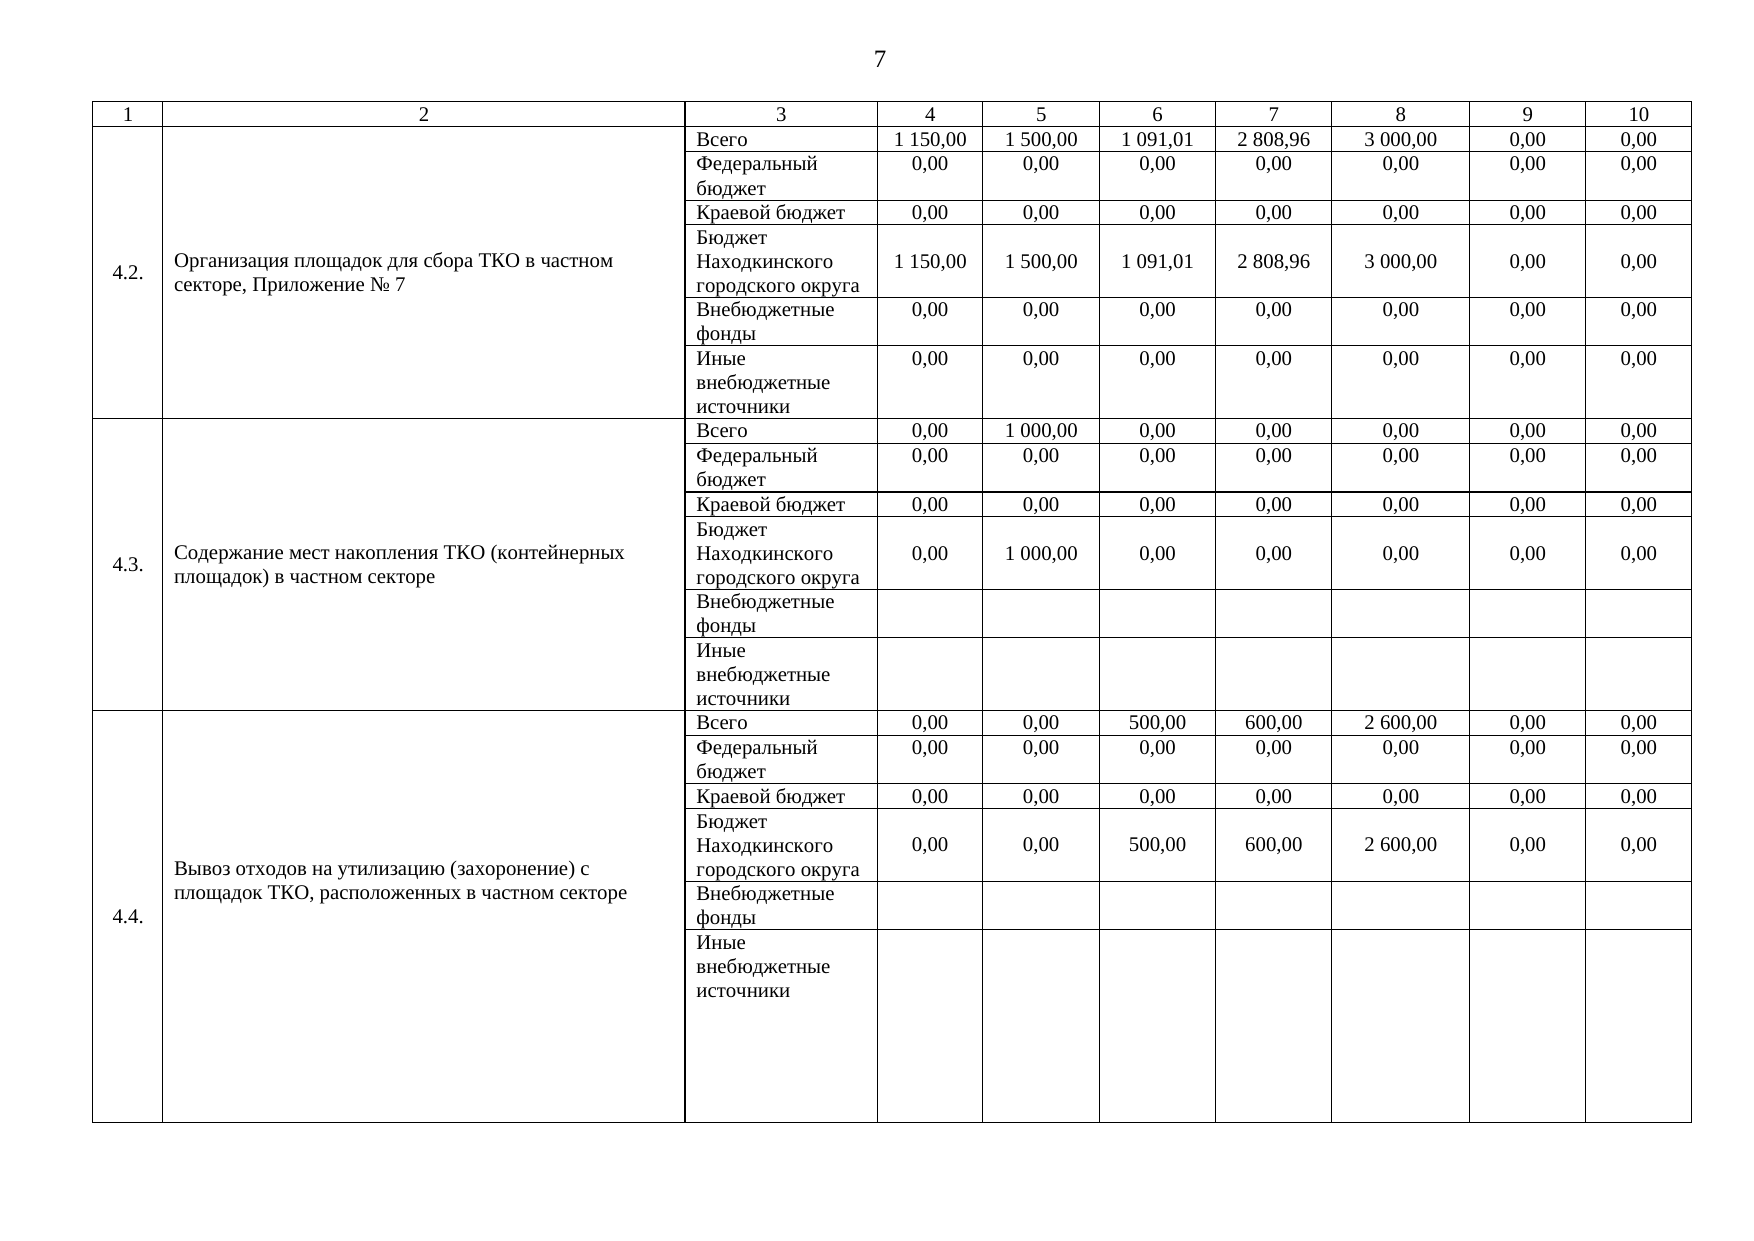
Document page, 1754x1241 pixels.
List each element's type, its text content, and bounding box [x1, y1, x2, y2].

table_cell Внебюджетные фонды [686, 298, 877, 345]
table_cell [1216, 590, 1331, 637]
table_cell 0,00 [1216, 346, 1331, 418]
table_cell 0,00 [1586, 152, 1691, 199]
table_cell 0,00 [878, 809, 982, 881]
table_cell 0,00 [983, 736, 1099, 783]
table_cell [1470, 590, 1585, 637]
table_cell 0,00 [1332, 736, 1469, 783]
table_cell 0,00 [1586, 419, 1691, 443]
table_cell 0,00 [1470, 201, 1585, 224]
table_cell 0,00 [1216, 493, 1331, 516]
table_cell Всего [686, 711, 877, 734]
table_cell Иные внебюджетные источники [686, 346, 877, 418]
table_cell 0,00 [1332, 152, 1469, 199]
table_cell Иные внебюджетные источники [686, 638, 877, 710]
table_cell 0,00 [1332, 784, 1469, 808]
table_cell 6 [1100, 102, 1215, 126]
table_cell 0,00 [1216, 419, 1331, 443]
table_cell [1470, 882, 1585, 929]
table_cell [983, 930, 1099, 1122]
table_cell 0,00 [1100, 736, 1215, 783]
table_cell 3 [686, 102, 877, 126]
table_cell 2 808,96 [1216, 127, 1331, 151]
table_cell 1 091,01 [1100, 127, 1215, 151]
table_cell Всего [686, 127, 877, 151]
table_cell Краевой бюджет [686, 201, 877, 224]
table_cell 0,00 [1586, 784, 1691, 808]
table_cell [878, 590, 982, 637]
table_cell [1216, 638, 1331, 710]
table_cell 0,00 [1332, 493, 1469, 516]
table_cell 0,00 [1470, 736, 1585, 783]
table_cell 4.2. [93, 127, 162, 418]
table_cell 500,00 [1100, 711, 1215, 734]
table_cell [1100, 590, 1215, 637]
table_cell 0,00 [878, 346, 982, 418]
table_cell 1 150,00 [878, 127, 982, 151]
table_cell Содержание мест накопления ТКО (контейнерных площадок) в частном секторе [163, 419, 684, 710]
table_cell [1586, 930, 1691, 1122]
table_cell 1 [93, 102, 162, 126]
table_cell 4.4. [93, 711, 162, 1122]
table_cell Бюджет Находкинского городского округа [686, 809, 877, 881]
table_cell 0,00 [1470, 517, 1585, 589]
table_cell 0,00 [1470, 809, 1585, 881]
table_cell 0,00 [1100, 493, 1215, 516]
table_cell 0,00 [1216, 517, 1331, 589]
table_cell 0,00 [1332, 444, 1469, 491]
table_cell 0,00 [878, 493, 982, 516]
table_cell 0,00 [1470, 152, 1585, 199]
table_cell 600,00 [1216, 809, 1331, 881]
table_cell 0,00 [983, 298, 1099, 345]
table_cell Внебюджетные фонды [686, 590, 877, 637]
table_cell 0,00 [1470, 225, 1585, 297]
table_cell Бюджет Находкинского городского округа [686, 225, 877, 297]
table_cell [1332, 882, 1469, 929]
table_cell 3 000,00 [1332, 225, 1469, 297]
table_cell 5 [983, 102, 1099, 126]
table_cell 1 150,00 [878, 225, 982, 297]
table_cell 0,00 [878, 444, 982, 491]
table_cell 0,00 [1100, 419, 1215, 443]
table_cell 8 [1332, 102, 1469, 126]
table_cell 0,00 [1332, 201, 1469, 224]
table_cell [1470, 638, 1585, 710]
table_cell Краевой бюджет [686, 493, 877, 516]
table_cell 0,00 [1586, 444, 1691, 491]
table_cell [983, 590, 1099, 637]
table_cell 0,00 [983, 444, 1099, 491]
table_cell 7 [1216, 102, 1331, 126]
table_cell 0,00 [983, 346, 1099, 418]
table_cell 0,00 [983, 493, 1099, 516]
table_cell [1100, 638, 1215, 710]
table_cell [983, 882, 1099, 929]
table_cell 600,00 [1216, 711, 1331, 734]
table_cell 0,00 [878, 298, 982, 345]
table_cell 0,00 [878, 711, 982, 734]
table_cell 1 500,00 [983, 225, 1099, 297]
table_cell 1 000,00 [983, 517, 1099, 589]
table_cell 0,00 [1216, 152, 1331, 199]
table_cell [1332, 590, 1469, 637]
table_cell 0,00 [1470, 444, 1585, 491]
table_cell [1470, 930, 1585, 1122]
table_cell [1586, 590, 1691, 637]
table_cell 0,00 [1100, 517, 1215, 589]
table_cell 0,00 [1586, 517, 1691, 589]
table_cell 0,00 [1586, 736, 1691, 783]
table_cell 0,00 [983, 809, 1099, 881]
table_cell 0,00 [1100, 444, 1215, 491]
table_cell 0,00 [1332, 517, 1469, 589]
table_cell [878, 882, 982, 929]
table_cell 0,00 [983, 711, 1099, 734]
table_cell 0,00 [1100, 784, 1215, 808]
table_cell 0,00 [878, 784, 982, 808]
table_cell 0,00 [878, 736, 982, 783]
table_cell [1586, 638, 1691, 710]
table_cell Федеральный бюджет [686, 736, 877, 783]
table_cell Краевой бюджет [686, 784, 877, 808]
table_cell 2 808,96 [1216, 225, 1331, 297]
table_cell 0,00 [878, 517, 982, 589]
table_cell 4.3. [93, 419, 162, 710]
table_cell 0,00 [1586, 225, 1691, 297]
table_cell 0,00 [1470, 419, 1585, 443]
table_cell 0,00 [1332, 298, 1469, 345]
table_cell Федеральный бюджет [686, 444, 877, 491]
table_cell 0,00 [1100, 152, 1215, 199]
table_cell Организация площадок для сбора ТКО в частном секторе, Приложение № 7 [163, 127, 684, 418]
table_cell [1100, 882, 1215, 929]
table_cell Внебюджетные фонды [686, 882, 877, 929]
table_cell 0,00 [1586, 493, 1691, 516]
table_cell Вывоз отходов на утилизацию (захоронение) с площадок ТКО, расположенных в частном секторе [163, 711, 684, 1122]
table_cell [983, 638, 1099, 710]
table_cell [1332, 930, 1469, 1122]
table_cell Иные внебюджетные источники [686, 930, 877, 1122]
table_cell 0,00 [1470, 711, 1585, 734]
table_cell 1 000,00 [983, 419, 1099, 443]
table_cell [1332, 638, 1469, 710]
table_cell 0,00 [1100, 201, 1215, 224]
table_cell 0,00 [878, 201, 982, 224]
table_cell 0,00 [1470, 298, 1585, 345]
table_cell 10 [1586, 102, 1691, 126]
table_cell 1 091,01 [1100, 225, 1215, 297]
table_cell [1100, 930, 1215, 1122]
table_cell 2 600,00 [1332, 711, 1469, 734]
table_cell 0,00 [878, 419, 982, 443]
table_cell 4 [878, 102, 982, 126]
table_cell 500,00 [1100, 809, 1215, 881]
table_cell 0,00 [1586, 711, 1691, 734]
table_cell [1216, 930, 1331, 1122]
table_cell 0,00 [1586, 346, 1691, 418]
table_cell 0,00 [1586, 127, 1691, 151]
table_cell 0,00 [1470, 346, 1585, 418]
table_cell 0,00 [1216, 298, 1331, 345]
table_cell 0,00 [1470, 493, 1585, 516]
table_cell 0,00 [983, 201, 1099, 224]
table_cell 1 500,00 [983, 127, 1099, 151]
table_cell 0,00 [1470, 127, 1585, 151]
table_cell 0,00 [1586, 298, 1691, 345]
table_cell [878, 638, 982, 710]
table_cell 0,00 [1332, 346, 1469, 418]
table_cell 0,00 [1100, 346, 1215, 418]
table_cell 0,00 [1586, 809, 1691, 881]
table_cell 0,00 [878, 152, 982, 199]
table_cell 0,00 [1586, 201, 1691, 224]
table_cell 3 000,00 [1332, 127, 1469, 151]
table_cell 9 [1470, 102, 1585, 126]
table_cell 0,00 [1216, 736, 1331, 783]
table_cell 0,00 [1470, 784, 1585, 808]
table_cell [1216, 882, 1331, 929]
table_cell 0,00 [1332, 419, 1469, 443]
table_cell [878, 930, 982, 1122]
table_cell 0,00 [1216, 784, 1331, 808]
table_cell 0,00 [983, 152, 1099, 199]
table_cell Федеральный бюджет [686, 152, 877, 199]
table_cell 0,00 [983, 784, 1099, 808]
table_cell 2 600,00 [1332, 809, 1469, 881]
table_cell Всего [686, 419, 877, 443]
table_cell 0,00 [1216, 444, 1331, 491]
table_cell [1586, 882, 1691, 929]
table_cell 0,00 [1216, 201, 1331, 224]
table_cell Бюджет Находкинского городского округа [686, 517, 877, 589]
table_cell 0,00 [1100, 298, 1215, 345]
table_cell 2 [163, 102, 684, 126]
